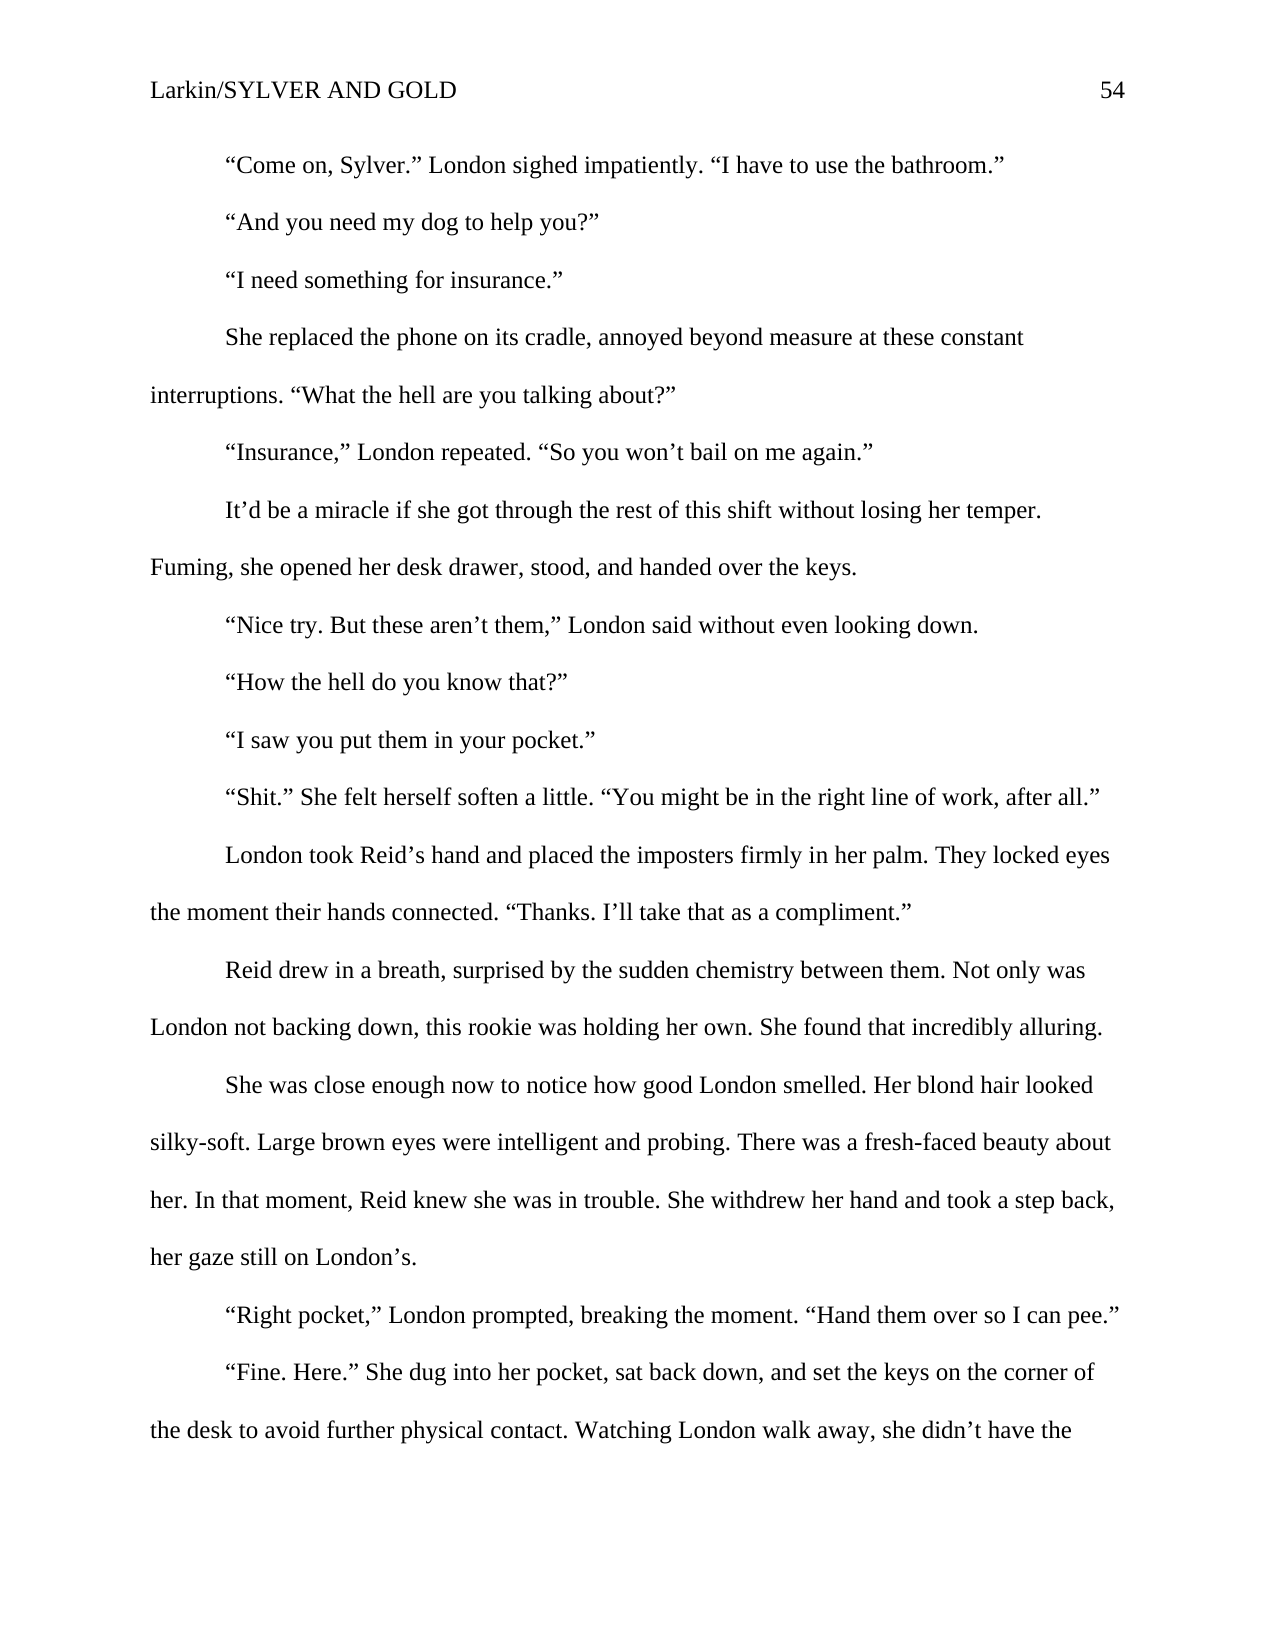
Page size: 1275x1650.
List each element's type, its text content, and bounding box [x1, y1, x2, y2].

text “I saw you put them in your pocket.” [150, 725, 1125, 754]
text London took Reid’s hand and placed the imposters firmly in her palm. They locked eyes the moment their hands connected. “Thanks. I’ll take that as a compliment.” [150, 840, 1125, 926]
text “I need something for insurance.” [150, 265, 1125, 294]
text “Shit.” She felt herself soften a little. “You might be in the right line of work, after all.” [150, 782, 1125, 811]
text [150, 1357, 1125, 1444]
text “Right pocket,” London prompted, breaking the moment. “Hand them over so I can pee.” [150, 1300, 1125, 1329]
text “Nice try. But these aren’t them,” London said without even looking down. [150, 610, 1125, 639]
text Reid drew in a breath, surprised by the sudden chemistry between them. Not only was London not backing down, this rookie was holding her own. She found that incredibly alluring. [150, 955, 1125, 1041]
text She replaced the phone on its cradle, annoyed beyond measure at these constant interruptions. “What the hell are you talking about?” [150, 322, 1125, 409]
text “Insurance,” London repeated. “So you won’t bail on me again.” [150, 437, 1125, 466]
text She was close enough now to notice how good London smelled. Her blond hair looked silky-soft. Large brown eyes were intelligent and probing. There was a fresh-faced beauty about her. In that moment, Reid knew she was in trouble. She withdrew her hand and took a step back, her gaze still on London’s. [150, 1070, 1125, 1271]
text “And you need my dog to help you?” [150, 207, 1125, 236]
text It’d be a miracle if she got through the rest of this shift without losing her temper. Fuming, she opened her desk drawer, stood, and handed over the keys. [150, 495, 1125, 581]
text “Come on, Sylver.” London sighed impatiently. “I have to use the bathroom.” [150, 150, 1125, 179]
text “How the hell do you know that?” [150, 667, 1125, 696]
